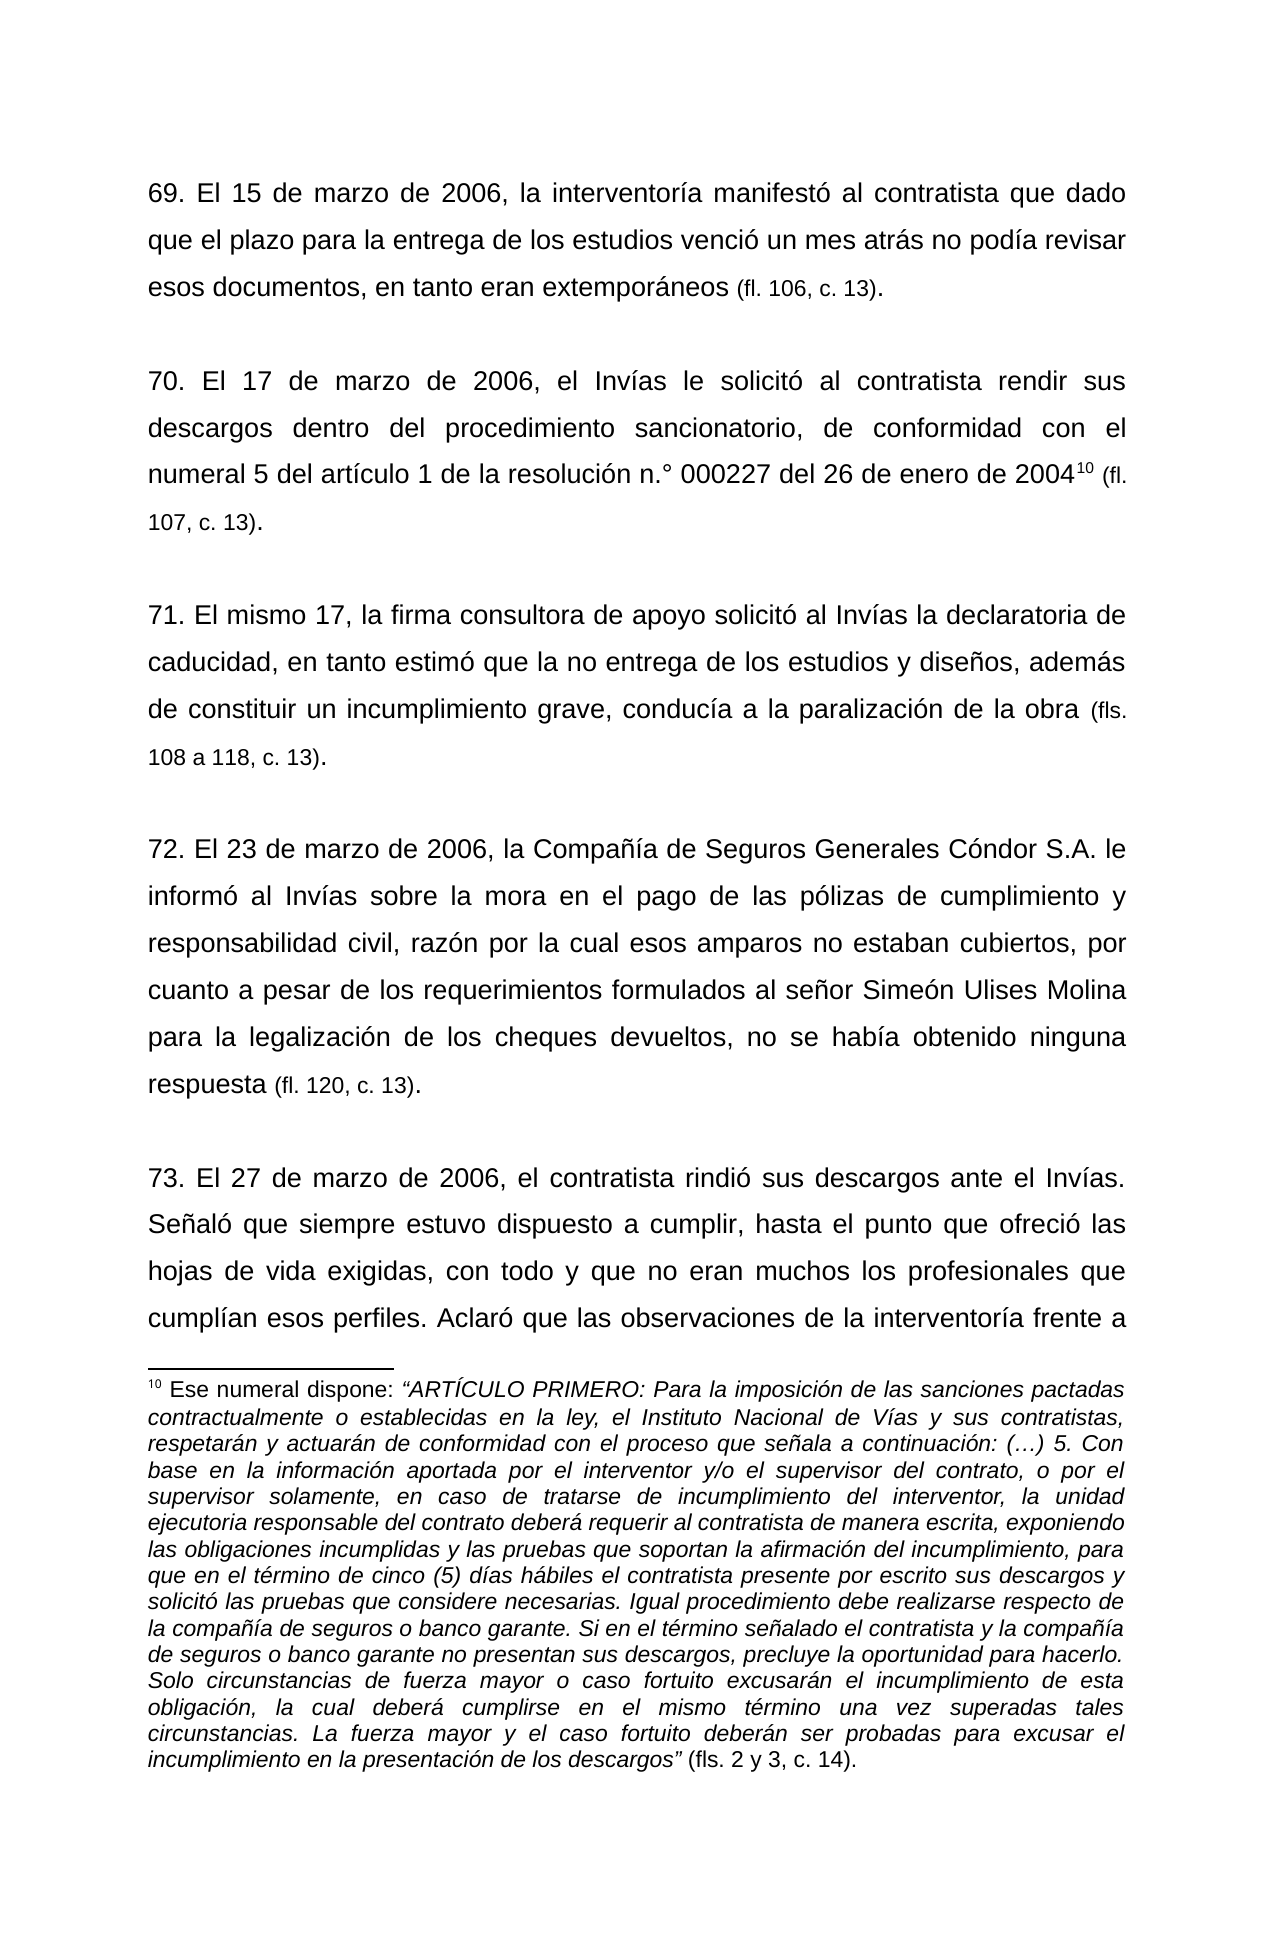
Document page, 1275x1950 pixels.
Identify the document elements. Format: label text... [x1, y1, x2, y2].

text 70. El 17 de marzo de 2006, el Invías le solicitó al contratista rendir sus descargos dentro del procedimiento sancionatorio, de conformidad con el numeral 5 del artículo 1 de la resolución n.° 000227 del 26 de enero de 2004 (fl. 107, c. 13). [148, 365, 1127, 537]
text 71. El mismo 17, la firma consultora de apoyo solicitó al Invías la declaratoria de caducidad, en tanto estimó que la no entrega de los estudios y diseños, además de constituir un incumplimiento grave, conducía a la paralización de la obra (fls. 108 a 118, c. 13). [148, 599, 1127, 771]
text 72. El 23 de marzo de 2006, la Compañía de Seguros Generales Cóndor S.A. le informó al Invías sobre la mora en el pago de las pólizas de cumplimiento y responsabilidad civil, razón por la cual esos amparos no estaban cubiertos, por cuanto a pesar de los requerimientos formulados al señor Simeón Ulises Molina para la legalización de los cheques devueltos, no se había obtenido ninguna respuesta (fl. 120, c. 13). [148, 833, 1127, 1099]
text 69. El 15 de marzo de 2006, la interventoría manifestó al contratista que dado que el plazo para la entrega de los estudios venció un mes atrás no podía revisar esos documentos, en tanto eran extemporáneos (fl. 106, c. 13). [148, 177, 1127, 302]
text 73. El 27 de marzo de 2006, el contratista rindió sus descargos ante el Invías. Señaló que siempre estuvo dispuesto a cumplir, hasta el punto que ofreció las hojas de vida exigidas, con todo y que no eran muchos los profesionales que cumplían esos perfiles. Aclaró que las observaciones de la interventoría frente a esos profesionales era un proceso normal. Precisó que frente al ingeniero Manuel Mosquera Ibargüen se aportó la copia de su diploma profesional el 28 de febrero de 2006. Igualmente, solicitó pruebas dentro de las cuales aportó el oficio COR-OP/045 del 24 de marzo de 2006, en el que Coralina recomendó a la interventoría suspender el contrato en estudio desde el 1 de abril hasta el 31 de julio, debido a la época de veda del cangrejo negro y la entrada de la semana santa (fls. 122 a 128, c. 13). [148, 1162, 1127, 1333]
